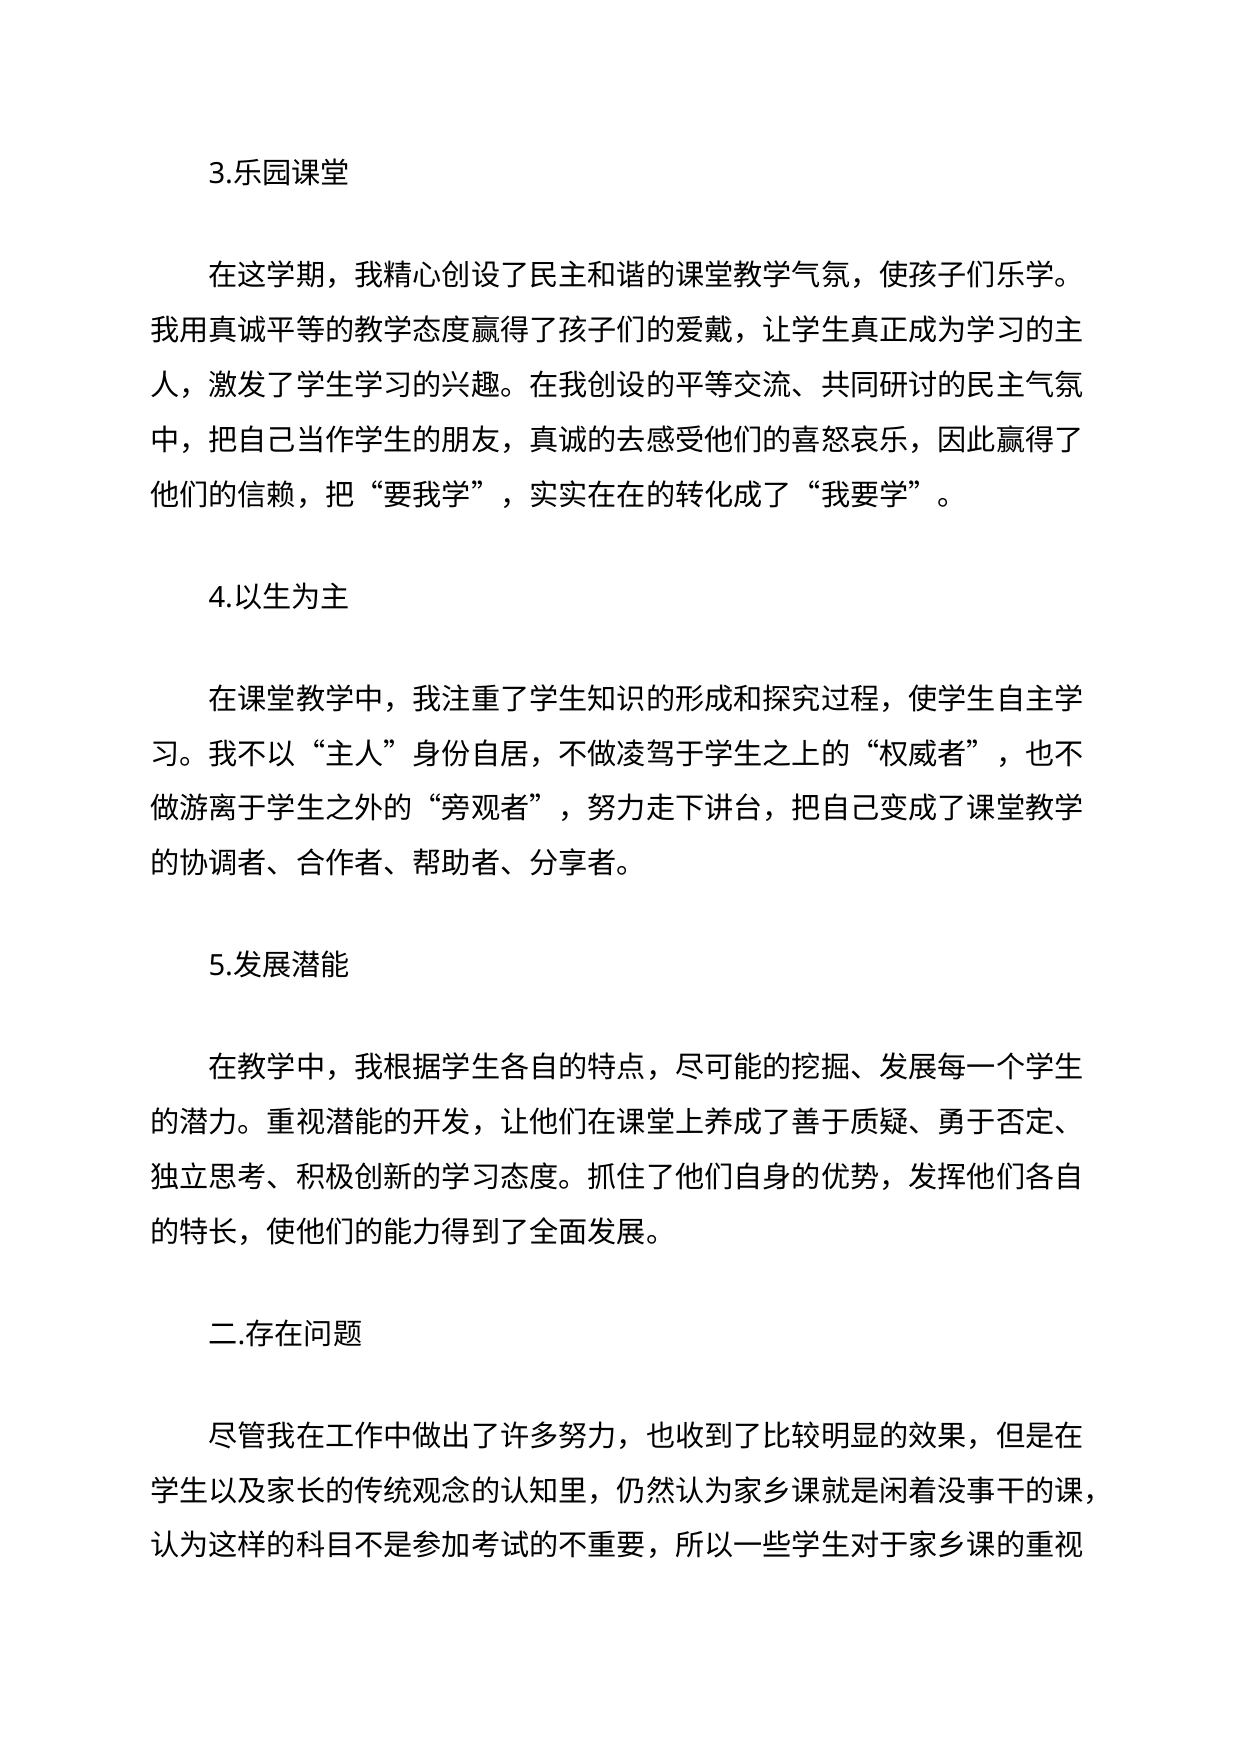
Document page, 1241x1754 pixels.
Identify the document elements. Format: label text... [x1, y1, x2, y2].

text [150, 1412, 1090, 1564]
text 在课堂教学中，我注重了学生知识的形成和探究过程，使学生自主学习。我不以“主人”身份自居，不做凌驾于学生之上的“权威者”，也不做游离于学生之外的“旁观者”，努力走下讲台，把自己变成了课堂教学的协调者、合作者、帮助者、分享者。 [150, 675, 1090, 882]
text 3.乐园课堂 [150, 150, 1090, 192]
text 4.以生为主 [150, 573, 1090, 616]
text 二.存在问题 [150, 1310, 1090, 1353]
text 在这学期，我精心创设了民主和谐的课堂教学气氛，使孩子们乐学。我用真诚平等的教学态度赢得了孩子们的爱戴，让学生真正成为学习的主人，激发了学生学习的兴趣。在我创设的平等交流、共同研讨的民主气氛中，把自己当作学生的朋友，真诚的去感受他们的喜怒哀乐，因此赢得了他们的信赖，把“要我学”，实实在在的转化成了“我要学”。 [150, 252, 1090, 514]
text 在教学中，我根据学生各自的特点，尽可能的挖掘、发展每一个学生的潜力。重视潜能的开发，让他们在课堂上养成了善于质疑、勇于否定、独立思考、积极创新的学习态度。抓住了他们自身的优势，发挥他们各自的特长，使他们的能力得到了全面发展。 [150, 1044, 1090, 1251]
text 5.发展潜能 [150, 942, 1090, 984]
